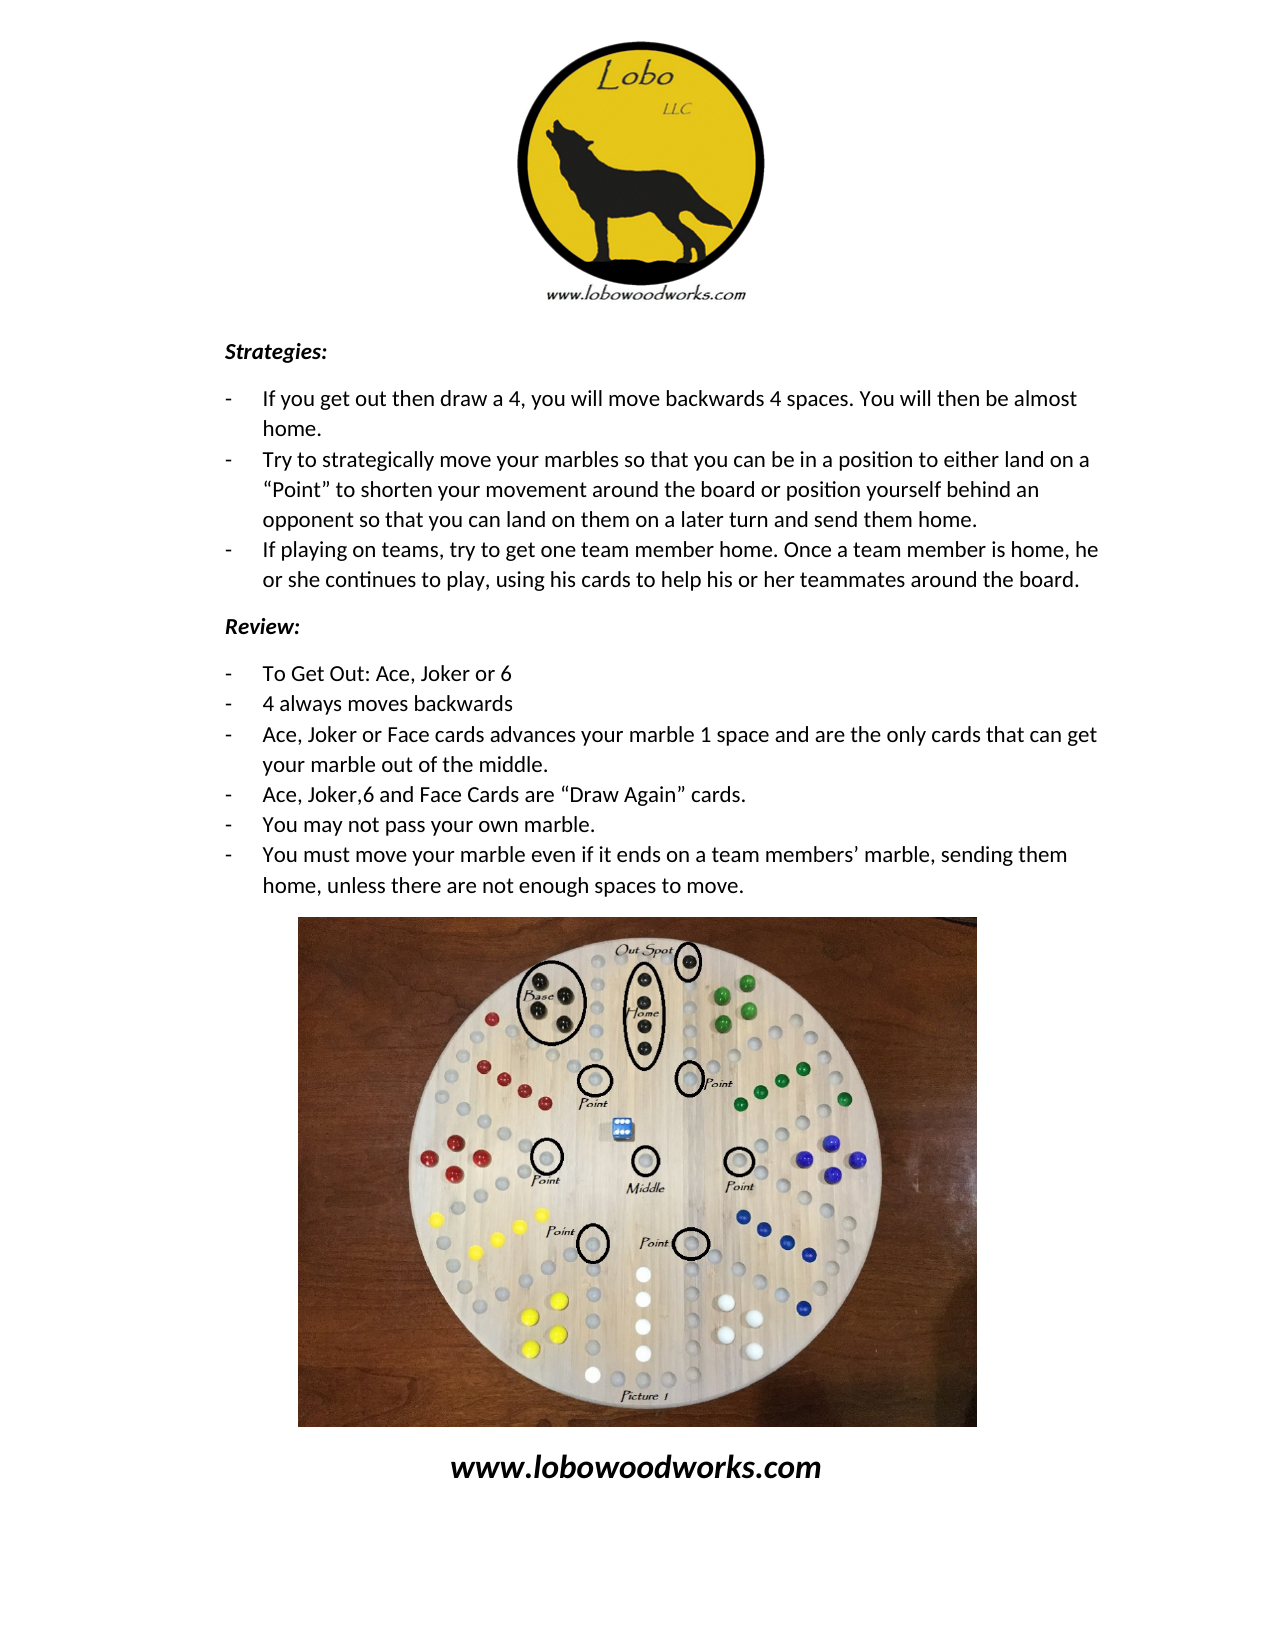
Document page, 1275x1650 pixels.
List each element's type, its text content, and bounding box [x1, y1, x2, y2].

list If you get out then draw a 4, you will move backwards 4 spaces. You will then be almost home. [225, 384, 1125, 443]
list Ace, Joker or Face cards advances your marble 1 space and are the only cards that can get your marble out of the middle. [225, 720, 1125, 778]
text www.lobowoodworks.com [150, 1446, 1125, 1486]
text Review: [225, 612, 1125, 641]
list You may not pass your own marble. [225, 810, 1125, 838]
list 4 always moves backwards [225, 689, 1125, 718]
list If playing on teams, try to get one team member home. Once a team member is home, he or she continues to play, using his cards to help his or her teammates around the board. [225, 535, 1125, 594]
picture [488, 3, 788, 303]
list You must move your marble even if it ends on a team members’ marble, sending them home, unless there are not enough spaces to move. [225, 841, 1125, 899]
list Try to strategically move your marbles so that you can be in a position to either land on a “Point” to shorten your movement around the board or position yourself behind an opponent so that you can land on them on a later turn and send them home. [225, 445, 1125, 533]
picture [298, 917, 977, 1427]
list Ace, Joker,6 and Face Cards are “Draw Again” cards. [225, 780, 1125, 808]
text Strategies: [225, 337, 1125, 366]
list To Get Out: Ace, Joker or 6 [225, 659, 1125, 687]
